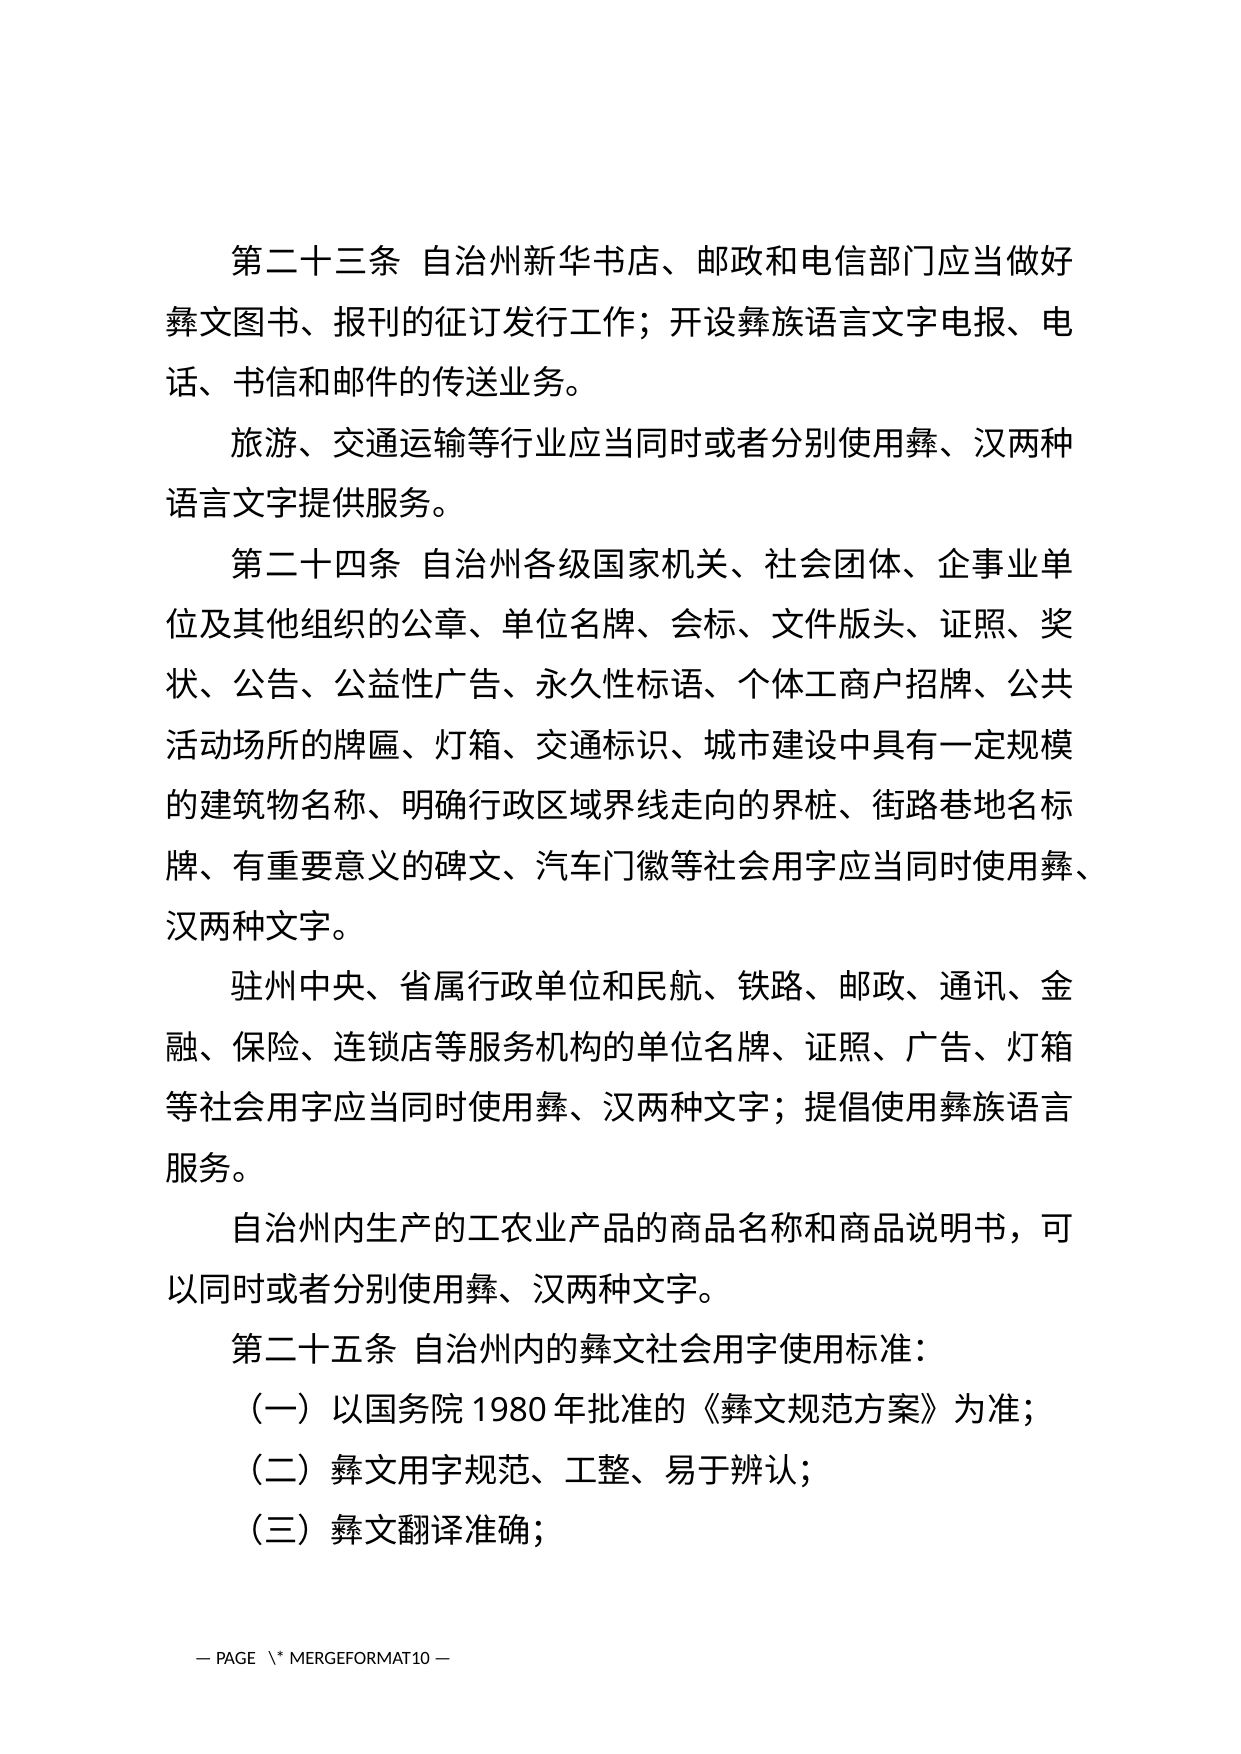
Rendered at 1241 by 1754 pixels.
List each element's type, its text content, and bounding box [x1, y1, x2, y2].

text （二）彝文用字规范、工整、易于辨认； [165, 1434, 1075, 1494]
text 旅游、交通运输等行业应当同时或者分别使用彝、汉两种语言文字提供服务。 [165, 407, 1075, 528]
text 第二十三条 自治州新华书店、邮政和电信部门应当做好彝文图书、报刊的征订发行工作；开设彝族语言文字电报、电话、书信和邮件的传送业务。 [165, 226, 1075, 407]
text 第二十五条 自治州内的彝文社会用字使用标准： [165, 1313, 1075, 1373]
text 第二十四条 自治州各级国家机关、社会团体、企事业单位及其他组织的公章、单位名牌、会标、文件版头、证照、奖状、公告、公益性广告、永久性标语、个体工商户招牌、公共活动场所的牌匾、灯箱、交通标识、城市建设中具有一定规模的建筑物名称、明确行政区域界线走向的界桩、街路巷地名标牌、有重要意义的碑文、汽车门徽等社会用字应当同时使用彝、汉两种文字。 [165, 528, 1075, 951]
text （一）以国务院1980年批准的《彝文规范方案》为准； [165, 1373, 1075, 1434]
text 驻州中央、省属行政单位和民航、铁路、邮政、通讯、金融、保险、连锁店等服务机构的单位名牌、证照、广告、灯箱等社会用字应当同时使用彝、汉两种文字；提倡使用彝族语言服务。 [165, 951, 1075, 1192]
text （三）彝文翻译准确； [165, 1494, 1075, 1555]
text 自治州内生产的工农业产品的商品名称和商品说明书，可以同时或者分别使用彝、汉两种文字。 [165, 1192, 1075, 1313]
